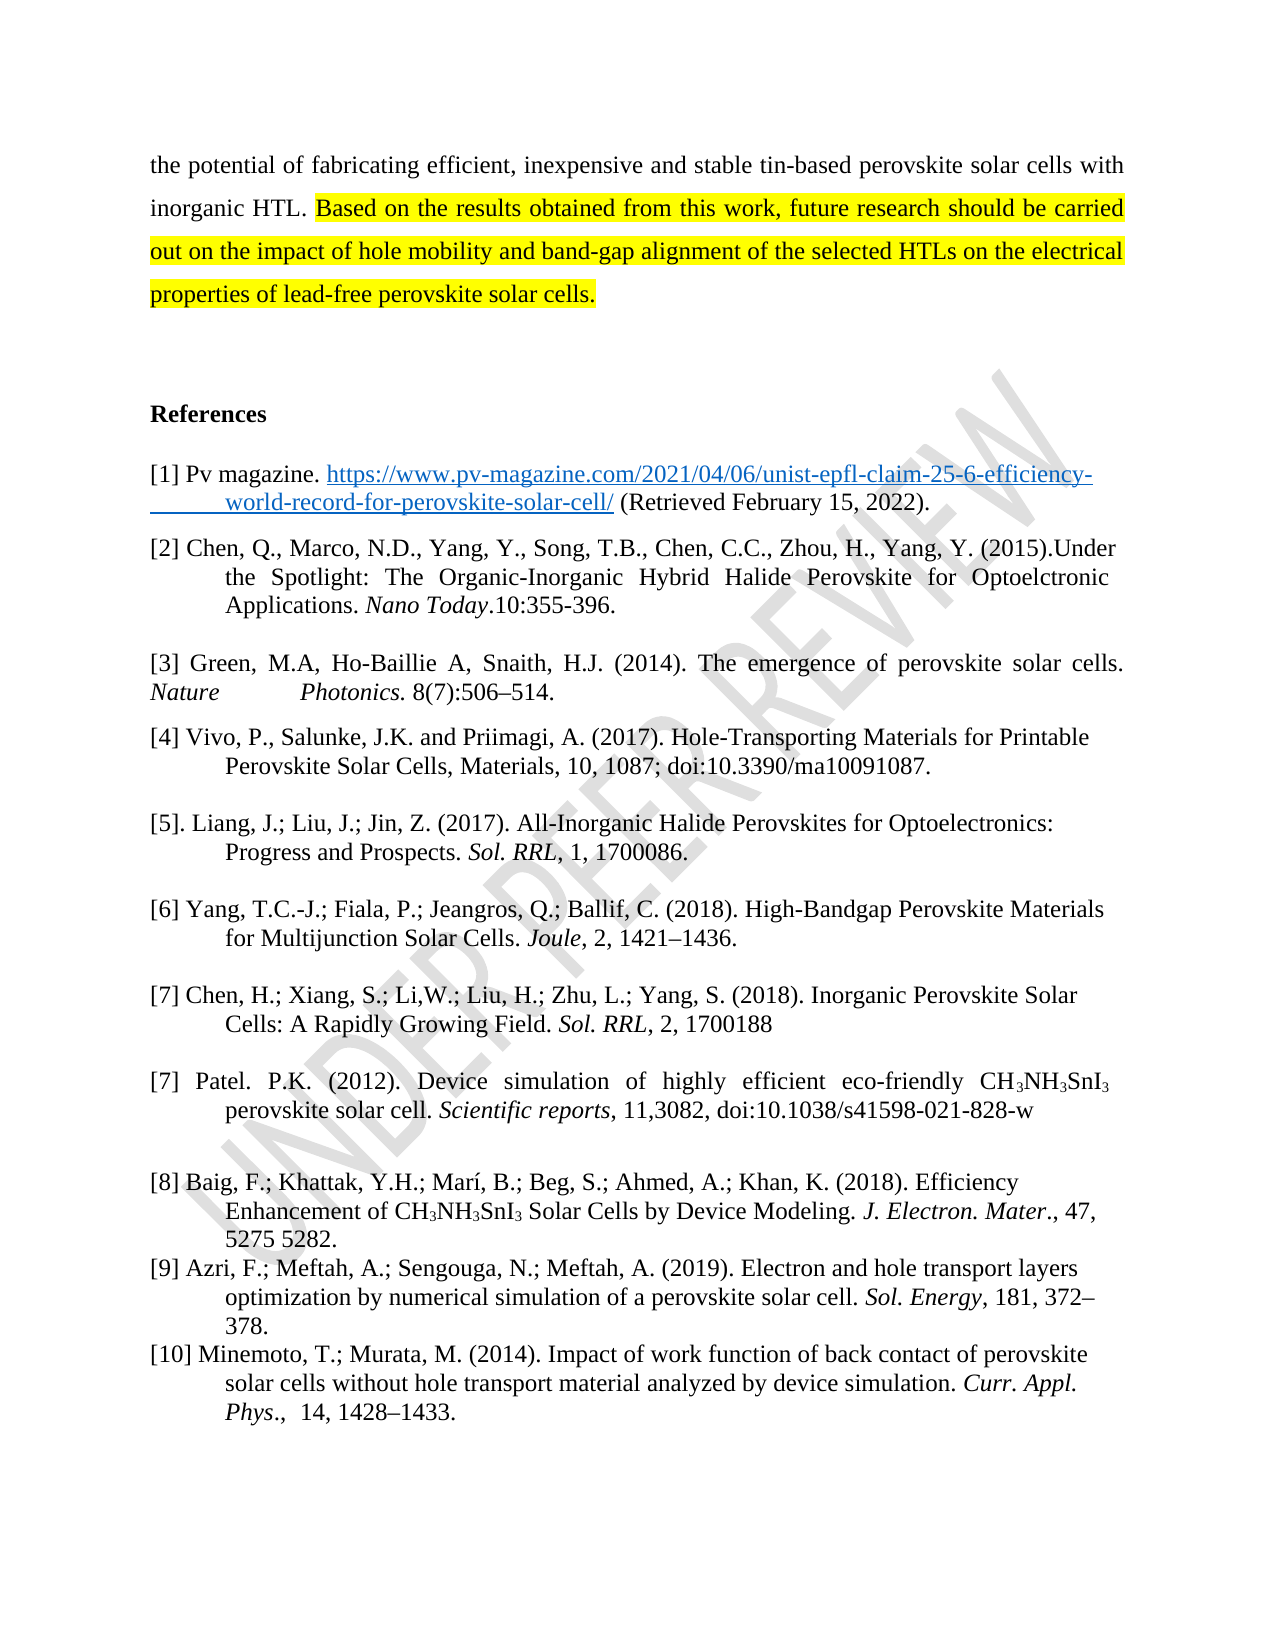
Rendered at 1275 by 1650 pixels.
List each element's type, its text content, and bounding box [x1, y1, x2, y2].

text [8] Baig, F.; Khattak, Y.H.; Marí, B.; Beg, S.; Ahmed, A.; Khan, K. (2018). Efficiency Enhancement of CH3NH3SnI3 Solar Cells by Device Modeling. J. Electron. Mater., 47, 5275 5282. [150, 1167, 1125, 1253]
text [5]. Liang, J.; Liu, J.; Jin, Z. (2017). All-Inorganic Halide Perovskites for Optoelectronics: Progress and Prospects. Sol. RRL, 1, 1700086. [150, 808, 1125, 866]
text [4] Vivo, P., Salunke, J.K. and Priimagi, A. (2017). Hole-Transporting Materials for Printable Perovskite Solar Cells, Materials, 10, 1087; doi:10.3390/ma10091087. [150, 722, 1125, 779]
text [7] Chen, H.; Xiang, S.; Li,W.; Liu, H.; Zhu, L.; Yang, S. (2018). Inorganic Perovskite Solar Cells: A Rapidly Growing Field. Sol. RRL, 2, 1700188 [150, 980, 1125, 1038]
text [3] Green, M.A, Ho-Baillie A, Snaith, H.J. (2014). The emergence of perovskite solar cells. Nature Photonics. 8(7):506–514. [150, 648, 1125, 705]
text [7] Patel. P.K. (2012). Device simulation of highly efficient eco-friendly CH3NH3SnI3 perovskite solar cell. Scientific reports, 11,3082, doi:10.1038/s41598-021-828-w [150, 1066, 1125, 1124]
text [1] Pv magazine. https://www.pv-magazine.com/2021/04/06/unist-epfl-claim-25-6-efficiency- world-record-for-perovskite-solar-cell/ (Retrieved February 15, 2022). [150, 459, 1125, 516]
text References [150, 399, 1125, 428]
text [10] Minemoto, T.; Murata, M. (2014). Impact of work function of back contact of perovskite solar cells without hole transport material analyzed by device simulation. Curr. Appl. Phys., 14, 1428–1433. [150, 1339, 1125, 1426]
text [6] Yang, T.C.-J.; Fiala, P.; Jeangros, Q.; Ballif, C. (2018). High-Bandgap Perovskite Materials for Multijunction Solar Cells. Joule, 2, 1421–1436. [150, 894, 1125, 951]
text [9] Azri, F.; Meftah, A.; Sengouga, N.; Meftah, A. (2019). Electron and hole transport layers optimization by numerical simulation of a perovskite solar cell. Sol. Energy, 181, 372– 378. [150, 1253, 1125, 1339]
text [2] Chen, Q., Marco, N.D., Yang, Y., Song, T.B., Chen, C.C., Zhou, H., Yang, Y. (2015).Under the Spotlight: The Organic-Inorganic Hybrid Halide Perovskite for Optoelctronic Applications. Nano Today.10:355-396. [150, 533, 1125, 619]
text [150, 150, 1125, 236]
